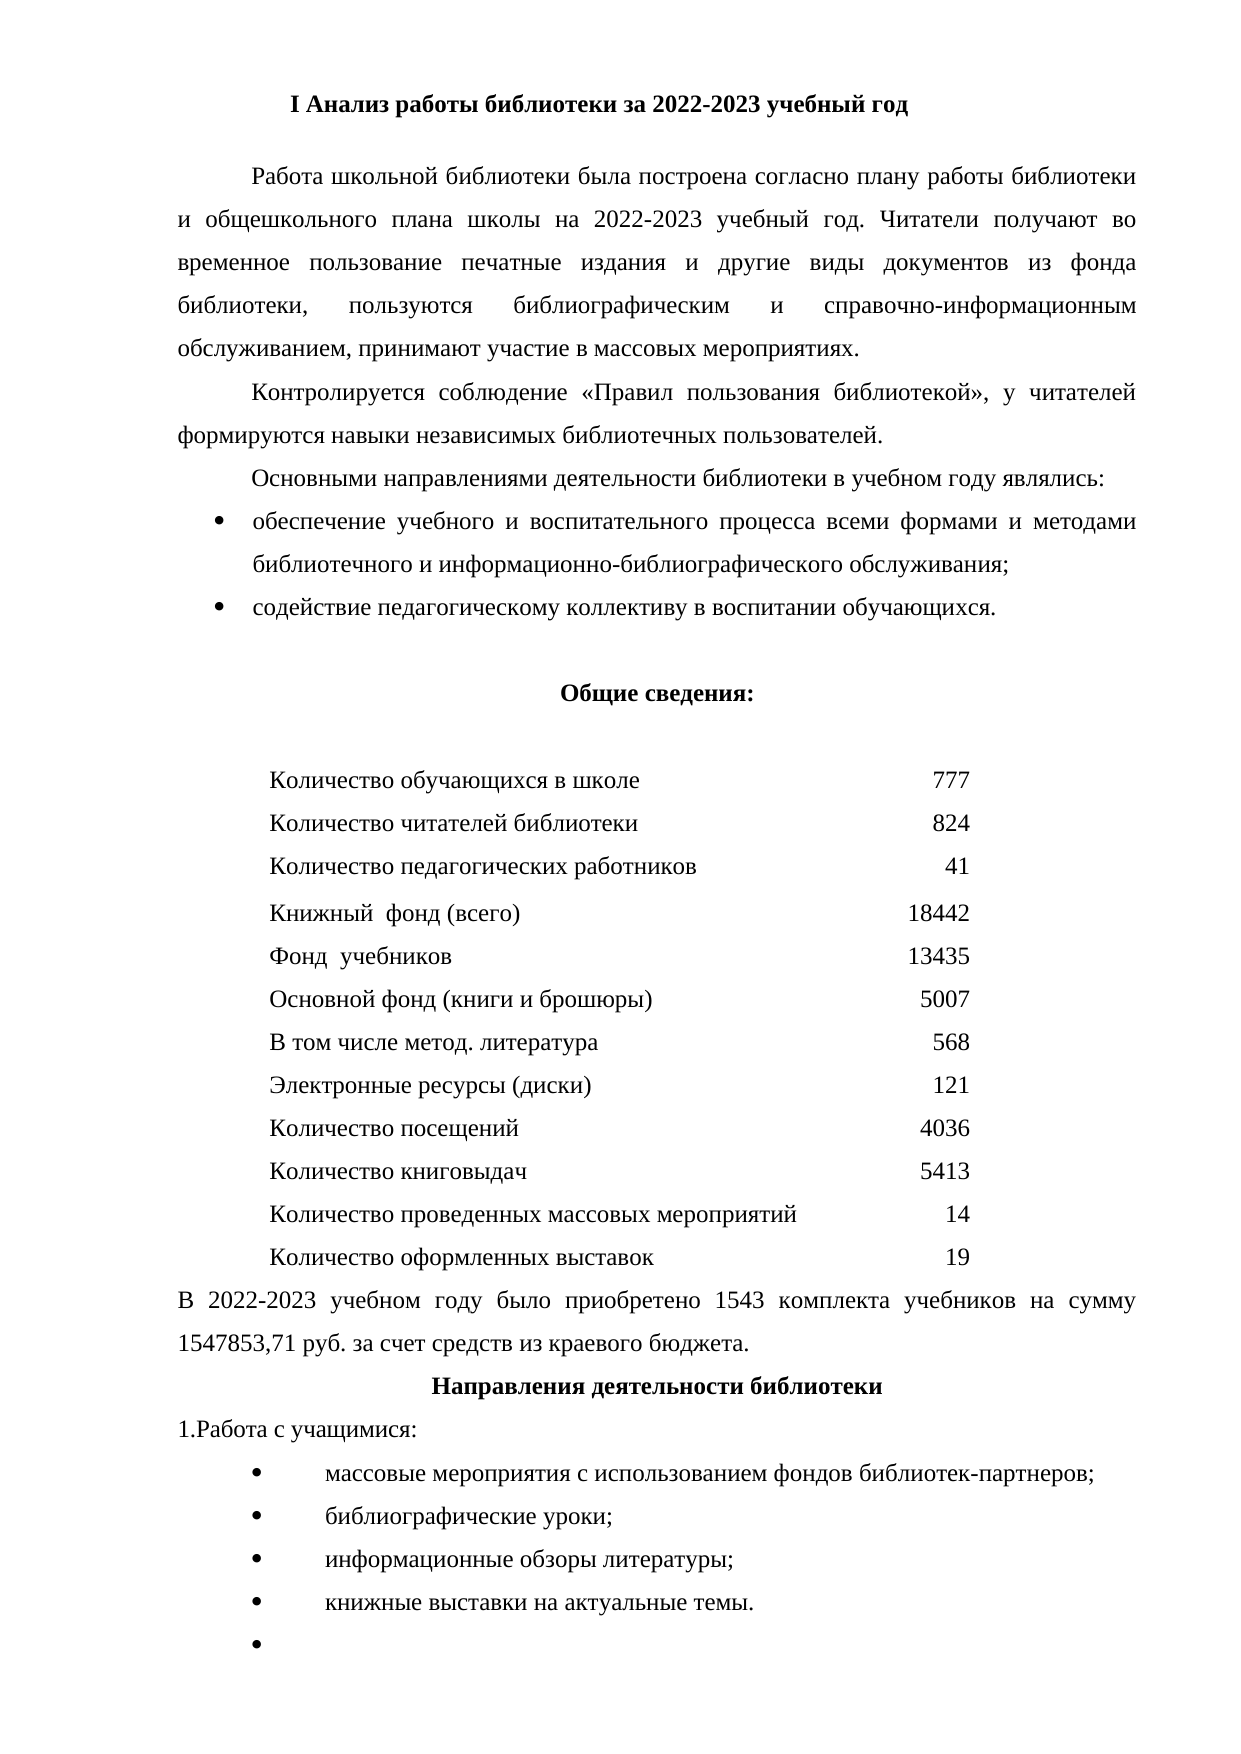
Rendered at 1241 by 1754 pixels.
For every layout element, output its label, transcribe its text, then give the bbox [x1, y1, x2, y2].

text Основными направлениями деятельности библиотеки в учебном году являлись: [177, 463, 1137, 492]
table_cell Основной фонд (книги и брошюры) [258, 984, 818, 1027]
text Контролируется соблюдение «Правил пользования библиотекой», у читателей формируются навыки независимых библиотечных пользователей. [177, 377, 1137, 448]
list библиографические уроки; [252, 1501, 1137, 1529]
table_cell Книжный фонд (всего) [258, 898, 818, 941]
table_cell 824 [819, 808, 981, 851]
list обеспечение учебного и воспитательного процесса всеми формами и методами библиотечного и информационно-библиографического обслуживания; [215, 506, 1137, 578]
table_cell 18442 [819, 898, 981, 941]
table_cell 41 [819, 851, 981, 898]
table_cell Фонд учебников [258, 941, 818, 984]
table_cell 19 [819, 1242, 981, 1285]
table_cell Электронные ресурсы (диски) [258, 1070, 818, 1113]
text Направления деятельности библиотеки [177, 1371, 1137, 1400]
text В 2022-2023 учебном году было приобретено 1543 комплекта учебников на сумму 1547853,71 руб. за счет средств из краевого бюджета. [177, 1285, 1137, 1357]
list I Анализ работы библиотеки за 2022-2023 учебный год [290, 89, 1137, 117]
table_cell 4036 [819, 1113, 981, 1156]
table_cell Количество книговыдач [258, 1156, 818, 1199]
table_cell Количество оформленных выставок [258, 1242, 818, 1285]
list информационные обзоры литературы; [252, 1544, 1137, 1573]
table_cell 121 [819, 1070, 981, 1113]
table_cell Количество педагогических работников [258, 851, 818, 898]
table_cell Количество посещений [258, 1113, 818, 1156]
table_cell Количество проведенных массовых мероприятий [258, 1199, 818, 1242]
table_cell 5007 [819, 984, 981, 1027]
table_cell 5413 [819, 1156, 981, 1199]
text Работа школьной библиотеки была построена согласно плану работы библиотеки и общешкольного плана школы на 2022-2023 учебный год. Читатели получают во временное пользование печатные издания и другие виды документов из фонда библиотеки, пользуются библиографическим и справочно-информационным обслуживанием, принимают участие в массовых мероприятиях. [177, 161, 1137, 362]
table_cell 568 [819, 1027, 981, 1070]
list книжные выставки на актуальные темы. [252, 1587, 1137, 1616]
table_header 777 [819, 765, 981, 808]
table_header Количество обучающихся в школе [258, 765, 818, 808]
table_cell В том числе метод. литература [258, 1027, 818, 1070]
list содействие педагогическому коллективу в воспитании обучающихся. [215, 592, 1137, 621]
list массовые мероприятия с использованием фондов библиотек-партнеров; [252, 1458, 1137, 1486]
table_cell 13435 [819, 941, 981, 984]
text 1.Работа с учащимися: [177, 1414, 1137, 1443]
text Общие сведения: [177, 678, 1137, 707]
table_cell 14 [819, 1199, 981, 1242]
table_cell Количество читателей библиотеки [258, 808, 818, 851]
